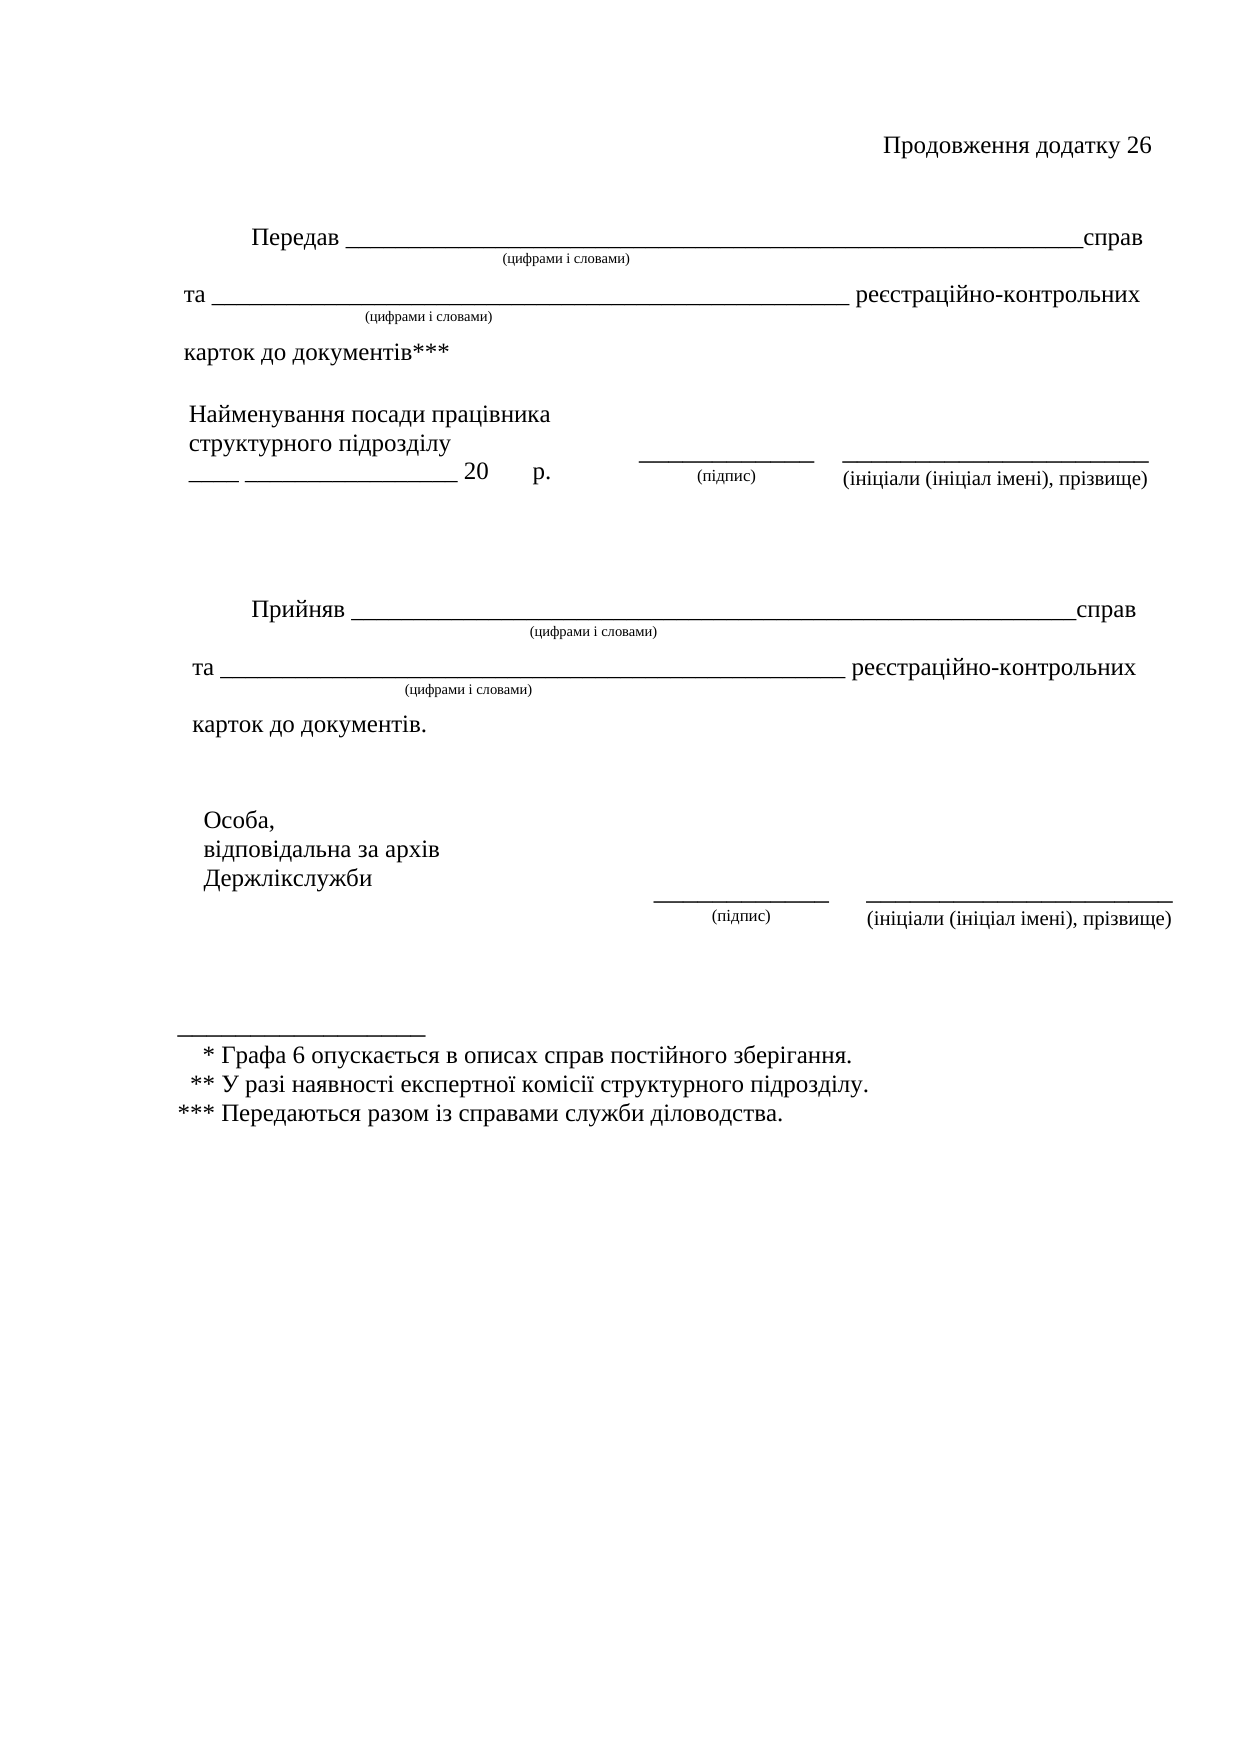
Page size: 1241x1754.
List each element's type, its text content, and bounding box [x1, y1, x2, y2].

table_header Особа, відповідальна за архів Держлікслужби [192, 805, 636, 939]
text карток до документів. [192, 709, 1152, 738]
text *** Передаються разом із справами служби діловодства. [177, 1098, 1152, 1126]
text (цифрами і словами) [177, 308, 1152, 337]
text (цифрами і словами) [192, 623, 1152, 652]
text (цифрами і словами) [177, 250, 1152, 279]
text ** У разі наявності експертної комісії структурного підрозділу. [177, 1069, 1152, 1098]
text * Графа 6 опускається в описах справ постійного зберігання. [177, 1040, 1152, 1069]
table_header ____________ (підпис) [636, 805, 846, 939]
table_header _____________________ (ініціали (ініціал імені), прізвище) [846, 805, 1192, 939]
text та ___________________________________________________ реєстраційно-контрольних [177, 279, 1152, 308]
text карток до документів*** [177, 337, 1152, 365]
text Продовження додатку 26 [133, 131, 1152, 159]
text (цифрами і словами) [192, 681, 1152, 709]
text Прийняв __________________________________________________________справ [192, 594, 1152, 623]
table_header _____________________ (ініціали (ініціал імені), прізвище) [828, 399, 1163, 499]
text та __________________________________________________ реєстраційно-контрольних [192, 652, 1152, 681]
text _________________ [177, 1007, 1152, 1040]
table_header ____________ (підпис) [625, 399, 827, 499]
table_header Найменування посади працівника структурного підрозділу ____ _________________ 20 р. [177, 399, 625, 499]
text Передав ___________________________________________________________справ [177, 222, 1152, 250]
